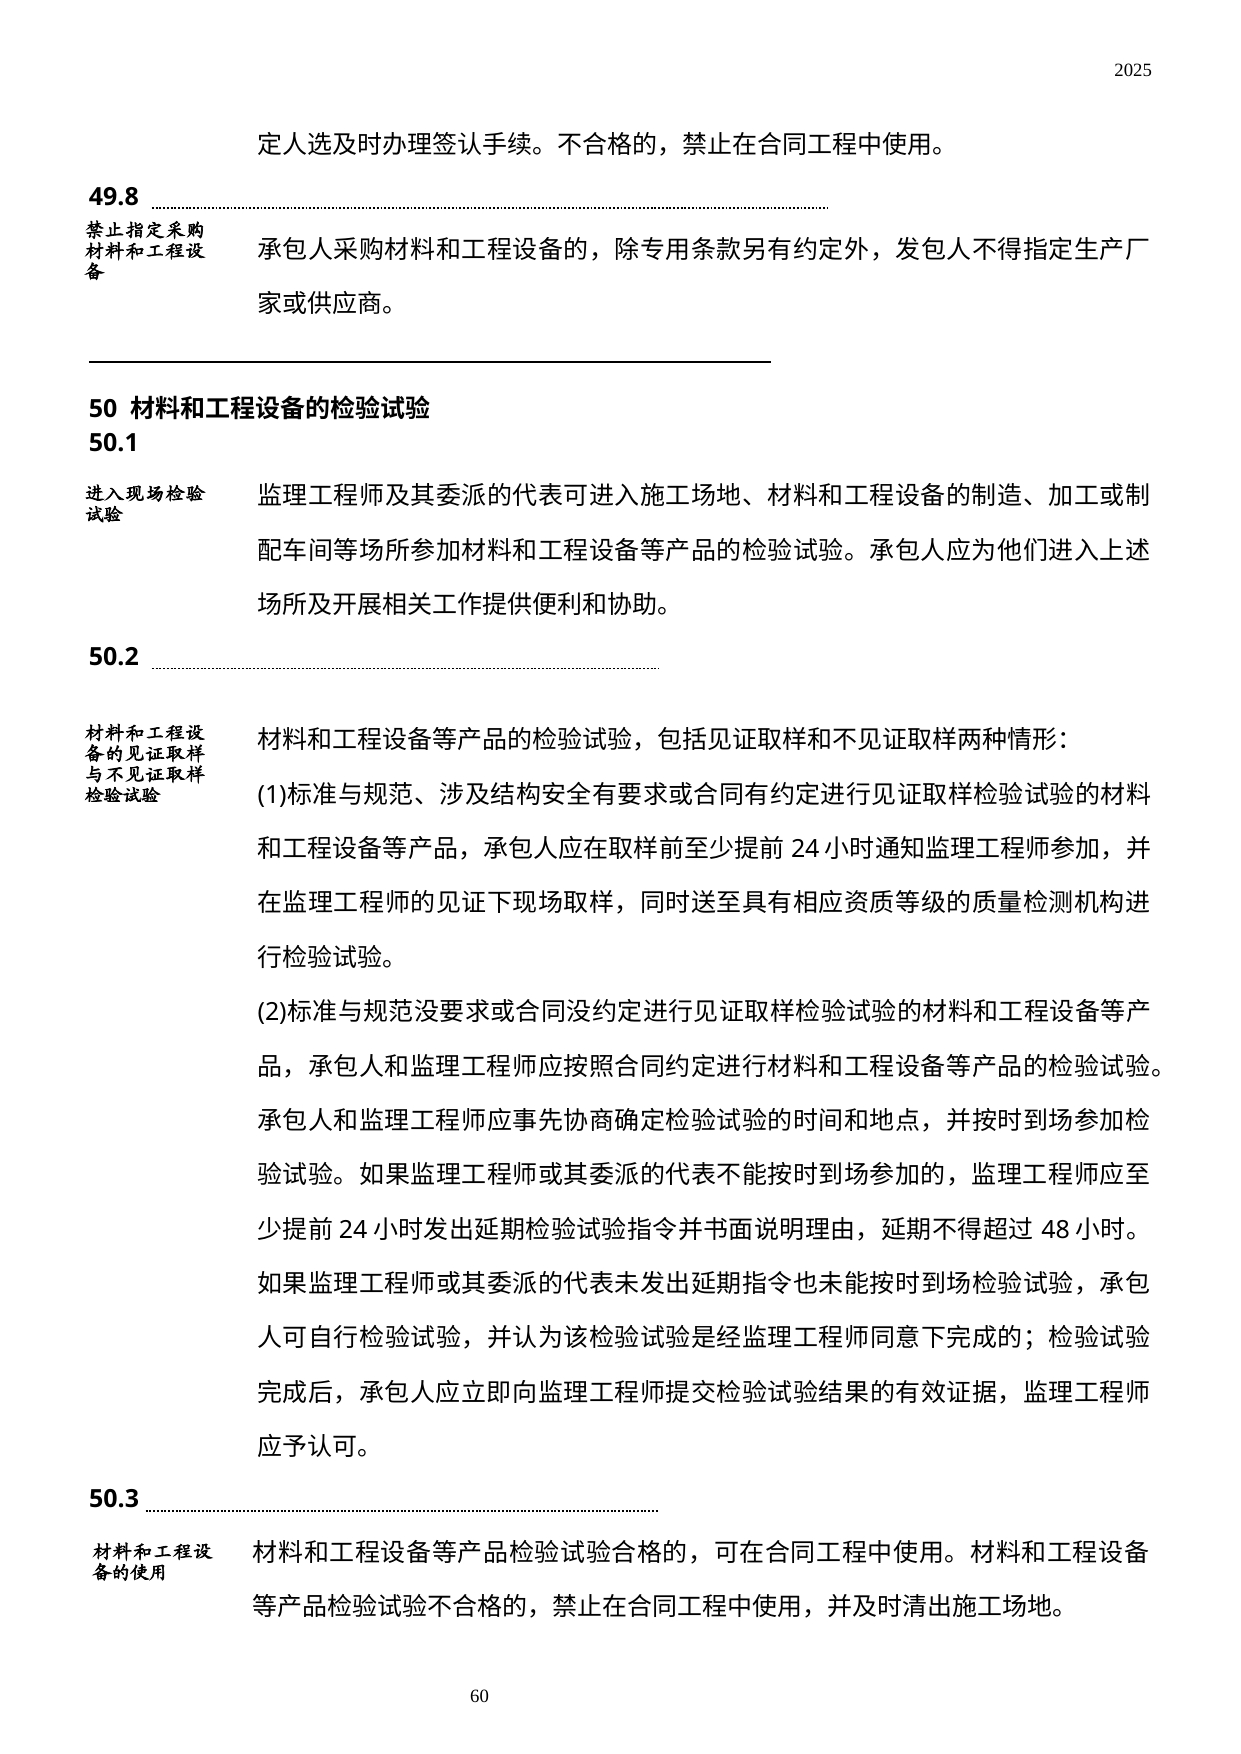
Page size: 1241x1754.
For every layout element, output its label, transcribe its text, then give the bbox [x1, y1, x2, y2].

text 材料和工程设备等产品检验试验合格的，可在合同工程中使用。材料和工程设备等产品检验试验不合格的，禁止在合同工程中使用，并及时清出施工场地。 [253, 1532, 1152, 1623]
text 49.8 [89, 178, 1152, 212]
text (1)标准与规范、涉及结构安全有要求或合同有约定进行见证取样检验试验的材料和工程设备等产品，承包人应在取样前至少提前24小时通知监理工程师参加，并在监理工程师的见证下现场取样，同时送至具有相应资质等级的质量检测机构进行检验试验。 [257, 774, 1152, 973]
text 50 材料和工程设备的检验试验 [89, 388, 1152, 425]
text 材料和工程设备等产品的检验试验，包括见证取样和不见证取样两种情形： [257, 720, 1152, 756]
text (2)标准与规范没要求或合同没约定进行见证取样检验试验的材料和工程设备等产品，承包人和监理工程师应按照合同约定进行材料和工程设备等产品的检验试验。承包人和监理工程师应事先协商确定检验试验的时间和地点，并按时到场参加检验试验。如果监理工程师或其委派的代表不能按时到场参加的，监理工程师应至少提前24小时发出延期检验试验指令并书面说明理由，延期不得超过48小时。如果监理工程师或其委派的代表未发出延期指令也未能按时到场检验试验，承包人可自行检验试验，并认为该检验试验是经监理工程师同意下完成的；检验试验完成后，承包人应立即向监理工程师提交检验试验结果的有效证据，监理工程师应予认可。 [257, 992, 1152, 1463]
text 50.3 [89, 1481, 1152, 1515]
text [257, 124, 1152, 160]
text 承包人采购材料和工程设备的，除专用条款另有约定外，发包人不得指定生产厂家或供应商。 [257, 229, 1152, 320]
text 50.2 [89, 639, 1152, 673]
text 50.1 [89, 425, 1152, 459]
text 监理工程师及其委派的代表可进入施工场地、材料和工程设备的制造、加工或制配车间等场所参加材料和工程设备等产品的检验试验。承包人应为他们进入上述场所及开展相关工作提供便利和协助。 [257, 476, 1152, 621]
